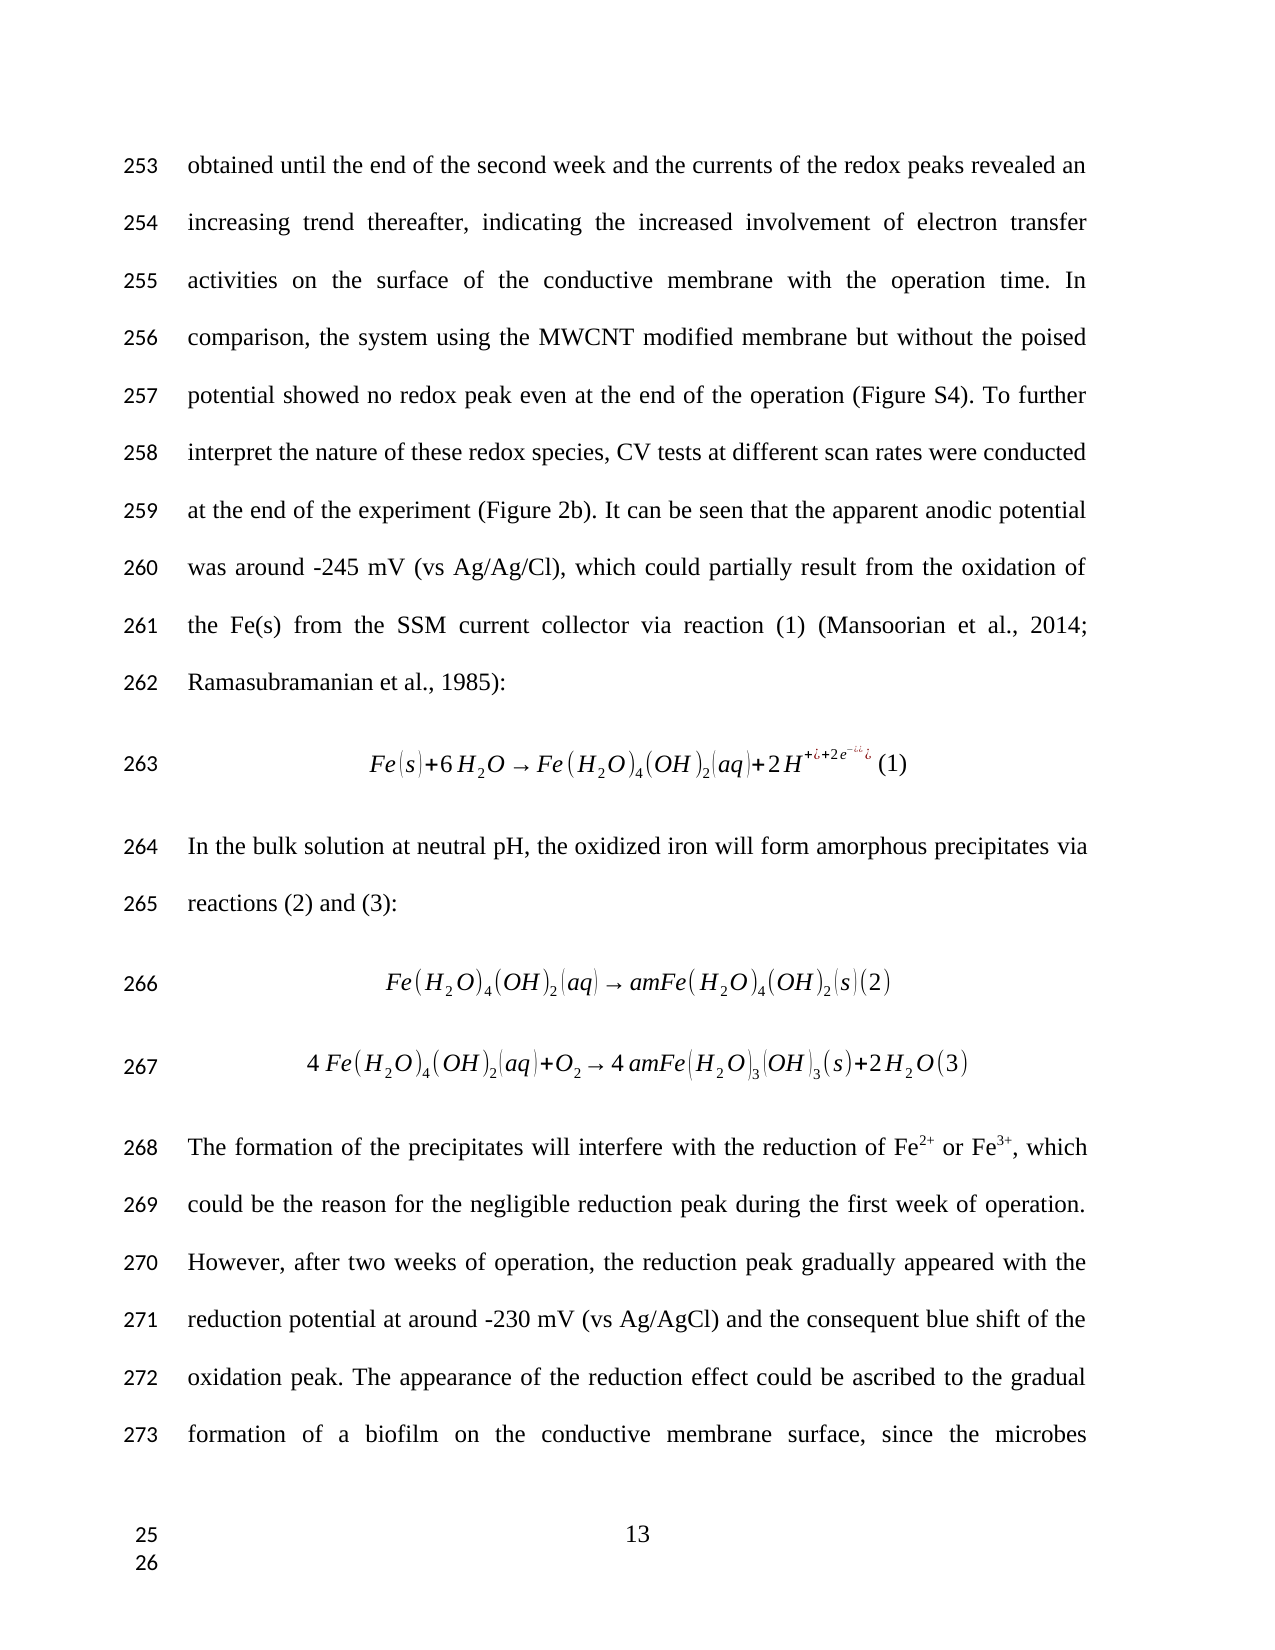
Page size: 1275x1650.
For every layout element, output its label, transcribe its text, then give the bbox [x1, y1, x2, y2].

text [187, 1132, 1087, 1448]
text (1) [187, 746, 1087, 781]
text In the bulk solution at neutral pH, the oxidized iron will form amorphous precipitates via reactions (2) and (3): [187, 831, 1087, 917]
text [187, 150, 1087, 696]
